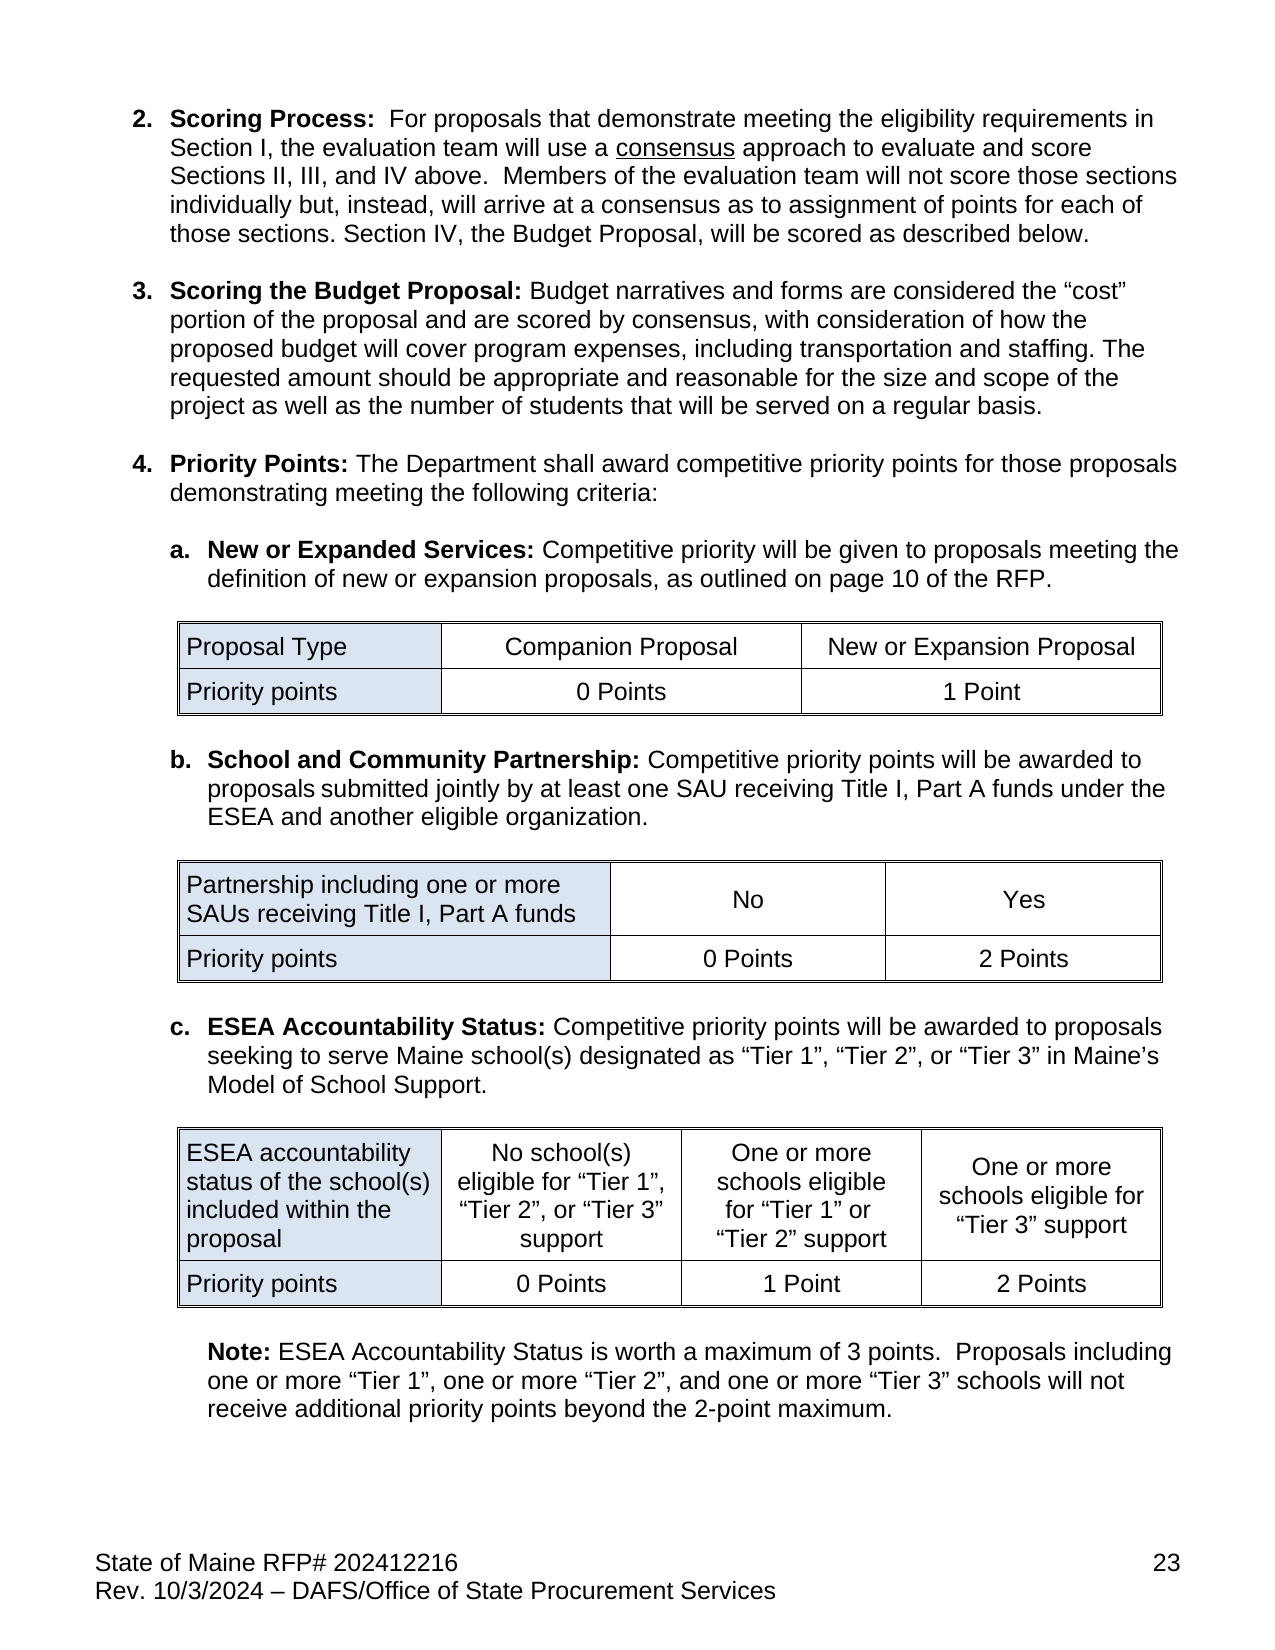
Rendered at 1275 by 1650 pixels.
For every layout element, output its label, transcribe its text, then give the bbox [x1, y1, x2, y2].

table_cell 0 Points [442, 1261, 681, 1305]
table_header One or more schools eligible for “Tier 3” support [922, 1130, 1160, 1260]
table_header New or Expansion Proposal [802, 624, 1160, 668]
title Note: ESEA Accountability Status is worth a maximum of 3 points. Proposals including one or more “Tier 1”, one or more “Tier 2”, and one or more “Tier 3” schools will not receive additional priority points beyond the 2-point maximum. [207, 1337, 1181, 1491]
table_cell Priority points [180, 669, 441, 713]
list Scoring the Budget Proposal: Budget narratives and forms are considered the “cost” portion of the proposal and are scored by consensus, with consideration of how the proposed budget will cover program expenses, including transportation and staffing. The requested amount should be appropriate and reasonable for the size and scope of the project as well as the number of students that will be served on a regular basis. [132, 276, 1181, 420]
table_cell 0 Points [611, 936, 885, 980]
table_header Yes [886, 863, 1160, 935]
title ESEA Accountability Status: Competitive priority points will be awarded to proposals seeking to serve Maine school(s) designated as “Tier 1”, “Tier 2”, or “Tier 3” in Maine’s Model of School Support. [169, 1012, 1181, 1098]
table_header One or more schools eligible for “Tier 1” or “Tier 2” support [682, 1130, 921, 1260]
table_cell Priority points [180, 936, 610, 980]
table_cell 1 Point [682, 1261, 921, 1305]
table_cell 2 Points [886, 936, 1160, 980]
list School and Community Partnership: Competitive priority points will be awarded to proposals submitted jointly by at least one SAU receiving Title I, Part A funds under the ESEA and another eligible organization. [169, 745, 1181, 831]
table_cell 0 Points [442, 669, 801, 713]
table_header Proposal Type [180, 624, 441, 668]
list Scoring Process: For proposals that demonstrate meeting the eligibility requirements in Section I, the evaluation team will use a consensus approach to evaluate and score Sections II, III, and IV above. Members of the evaluation team will not score those sections individually but, instead, will arrive at a consensus as to assignment of points for each of those sections. Section IV, the Budget Proposal, will be scored as described below. [132, 104, 1181, 247]
table_cell 2 Points [922, 1261, 1160, 1305]
table_cell 1 Point [802, 669, 1160, 713]
table_cell Priority points [180, 1261, 441, 1305]
table_header Partnership including one or more SAUs receiving Title I, Part A funds [180, 863, 610, 935]
table_header No [611, 863, 885, 935]
list Priority Points: The Department shall award competitive priority points for those proposals demonstrating meeting the following criteria: [132, 449, 1181, 506]
table_header ESEA accountability status of the school(s) included within the proposal [180, 1130, 441, 1260]
table_header Companion Proposal [442, 624, 801, 668]
list New or Expanded Services: Competitive priority will be given to proposals meeting the definition of new or expansion proposals, as outlined on page 10 of the RFP. [169, 535, 1181, 592]
table_header No school(s) eligible for “Tier 1”, “Tier 2”, or “Tier 3” support [442, 1130, 681, 1260]
